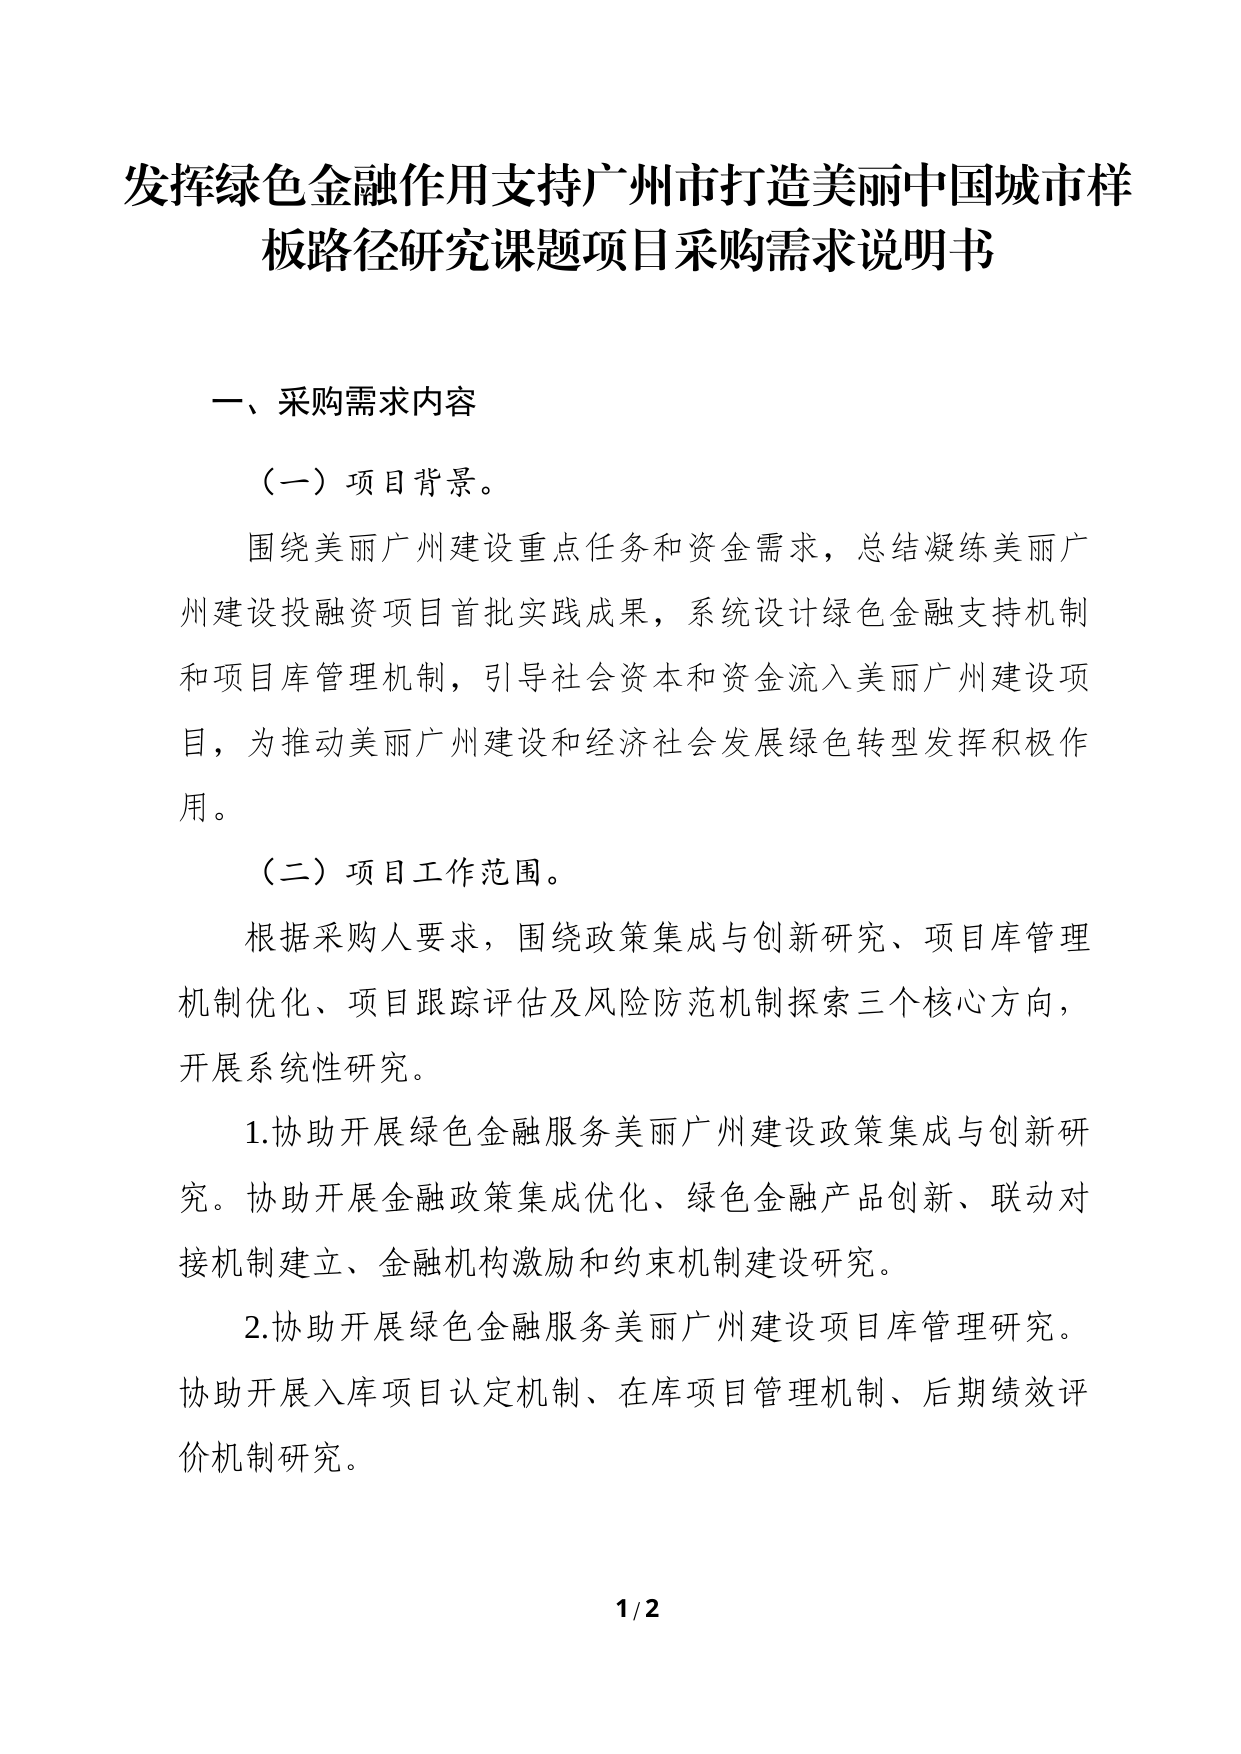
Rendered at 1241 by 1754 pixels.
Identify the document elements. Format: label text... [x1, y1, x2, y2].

text （二）项目工作范围。 [177, 838, 1093, 903]
text 2.协助开展绿色金融服务美丽广州建设项目库管理研究。协助开展入库项目认定机制、在库项目管理机制、后期绩效评价机制研究。 [177, 1293, 1093, 1488]
text 围绕美丽广州建设重点任务和资金需求，总结凝练美丽广州建设投融资项目首批实践成果，系统设计绿色金融支持机制和项目库管理机制，引导社会资本和资金流入美丽广州建设项目，为推动美丽广州建设和经济社会发展绿色转型发挥积极作用。 [177, 513, 1093, 838]
text 根据采购人要求，围绕政策集成与创新研究、项目库管理机制优化、项目跟踪评估及风险防范机制探索三个核心方向，开展系统性研究。 [177, 903, 1093, 1098]
text 发挥绿色金融作用支持广州市打造美丽中国城市样板路径研究课题项目采购需求说明书 [118, 156, 1137, 286]
text 1.协助开展绿色金融服务美丽广州建设政策集成与创新研究。协助开展金融政策集成优化、绿色金融产品创新、联动对接机制建立、金融机构激励和约束机制建设研究。 [177, 1098, 1093, 1293]
text 一、采购需求内容 [177, 367, 1084, 432]
text （一）项目背景。 [177, 448, 1093, 513]
